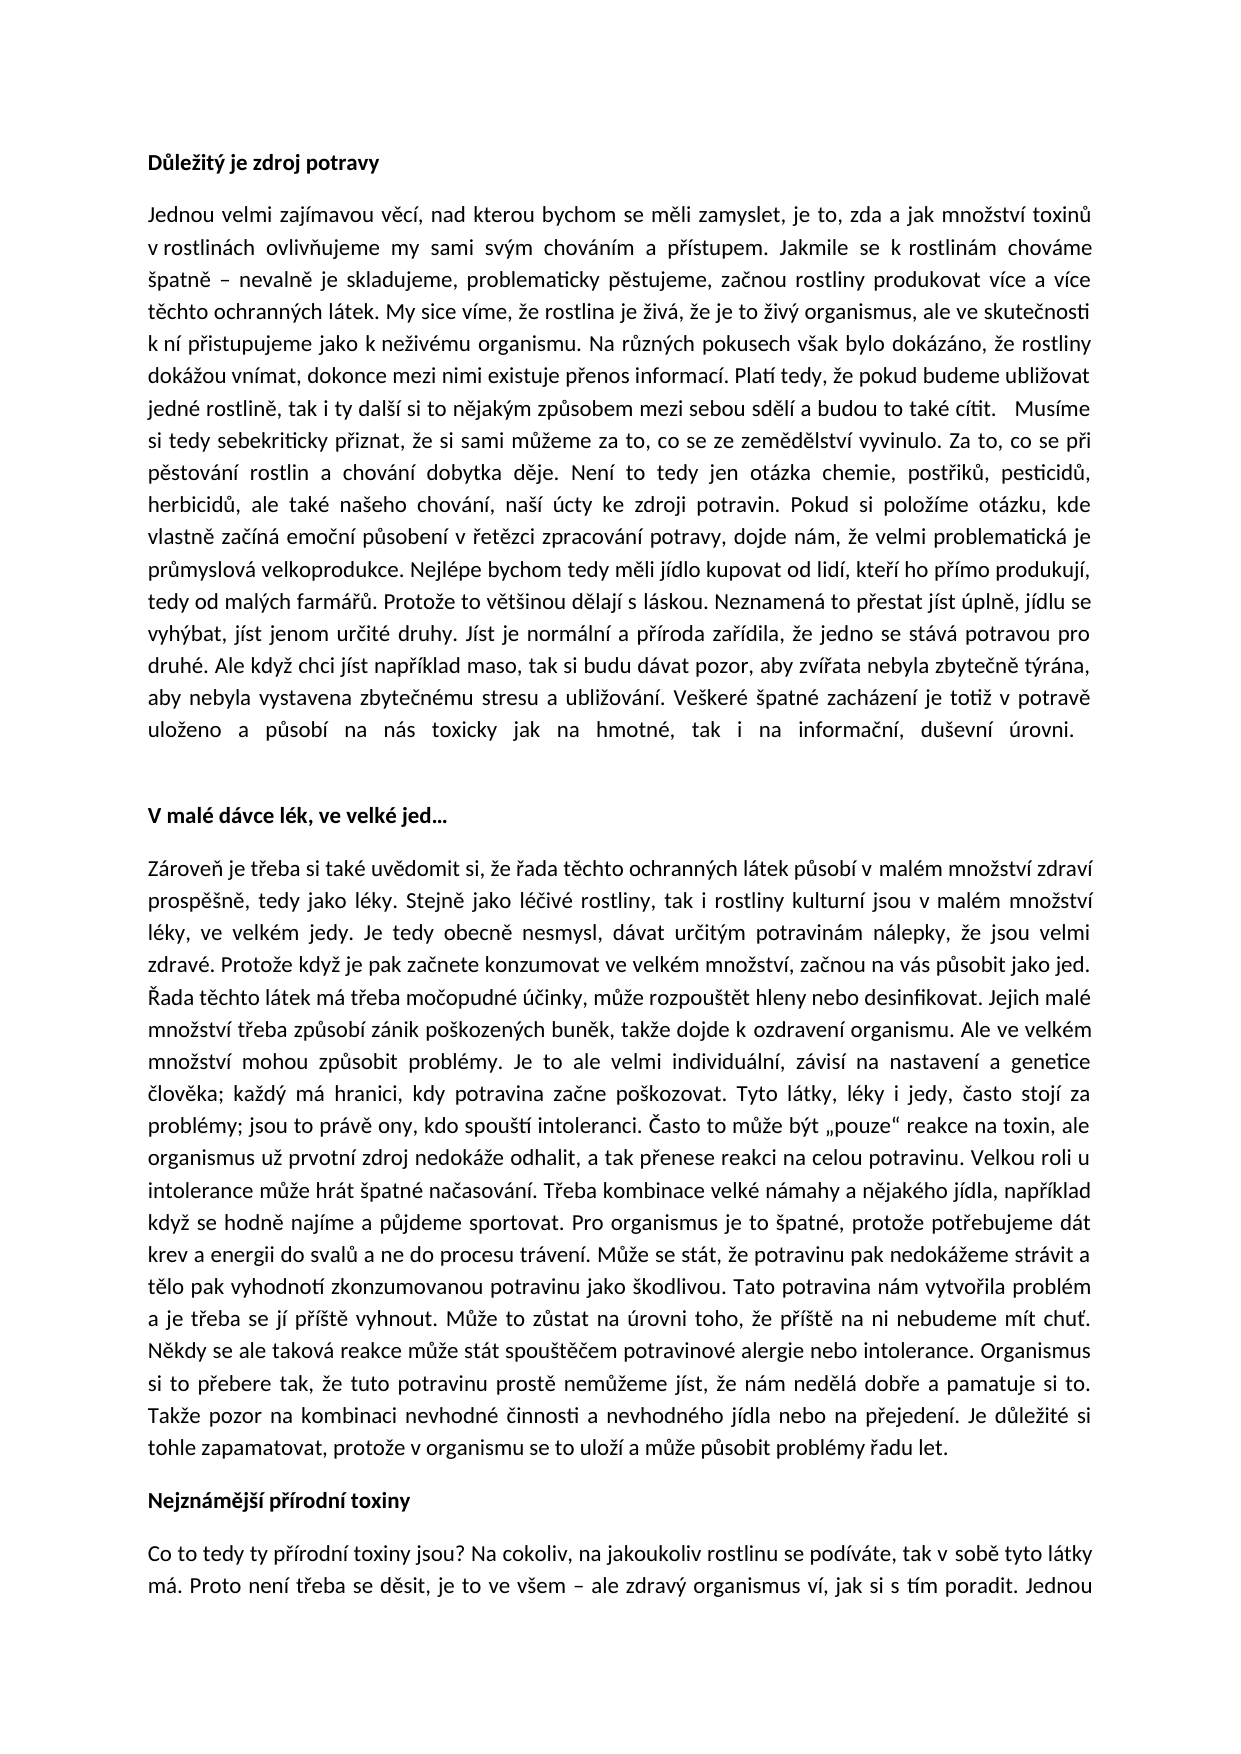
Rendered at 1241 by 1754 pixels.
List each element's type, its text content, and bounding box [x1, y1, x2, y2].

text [148, 1539, 1093, 1599]
text V malé dávce lék, ve velké jed… [148, 801, 1093, 829]
text Důležitý je zdroj potravy [148, 148, 1093, 176]
text Zároveň je třeba si také uvědomit si, že řada těchto ochranných látek působí v malém množství zdraví prospěšně, tedy jako léky. Stejně jako léčivé rostliny, tak i rostliny kulturní jsou v malém množství léky, ve velkém jedy. Je tedy obecně nesmysl, dávat určitým potravinám nálepky, že jsou velmi zdravé. Protože když je pak začnete konzumovat ve velkém množství, začnou na vás působit jako jed. Řada těchto látek má třeba močopudné účinky, může rozpouštět hleny nebo desinfikovat. Jejich malé množství třeba způsobí zánik poškozených buněk, takže dojde k ozdravení organismu. Ale ve velkém množství mohou způsobit problémy. Je to ale velmi individuální, závisí na nastavení a genetice člověka; každý má hranici, kdy potravina začne poškozovat. Tyto látky, léky i jedy, často stojí za problémy; jsou to právě ony, kdo spouští intoleranci. Často to může být „pouze“ reakce na toxin, ale organismus už prvotní zdroj nedokáže odhalit, a tak přenese reakci na celou potravinu. Velkou roli u intolerance může hrát špatné načasování. Třeba kombinace velké námahy a nějakého jídla, například když se hodně najíme a půjdeme sportovat. Pro organismus je to špatné, protože potřebujeme dát krev a energii do svalů a ne do procesu trávení. Může se stát, že potravinu pak nedokážeme strávit a tělo pak vyhodnotí zkonzumovanou potravinu jako škodlivou. Tato potravina nám vytvořila problém a je třeba se jí příště vyhnout. Může to zůstat na úrovni toho, že příště na ni nebudeme mít chuť. Někdy se ale taková reakce může stát spouštěčem potravinové alergie nebo intolerance. Organismus si to přebere tak, že tuto potravinu prostě nemůžeme jíst, že nám nedělá dobře a pamatuje si to. Takže pozor na kombinaci nevhodné činnosti a nevhodného jídla nebo na přejedení. Je důležité si tohle zapamatovat, protože v organismu se to uloží a může působit problémy řadu let. [148, 854, 1093, 1461]
text Jednou velmi zajímavou věcí, nad kterou bychom se měli zamyslet, je to, zda a jak množství toxinů v rostlinách ovlivňujeme my sami svým chováním a přístupem. Jakmile se k rostlinám chováme špatně – nevalně je skladujeme, problematicky pěstujeme, začnou rostliny produkovat více a více těchto ochranných látek. My sice víme, že rostlina je živá, že je to živý organismus, ale ve skutečnosti k ní přistupujeme jako k neživému organismu. Na různých pokusech však bylo dokázáno, že rostliny dokážou vnímat, dokonce mezi nimi existuje přenos informací. Platí tedy, že pokud budeme ubližovat jedné rostlině, tak i ty další si to nějakým způsobem mezi sebou sdělí a budou to také cítit. Musíme si tedy sebekriticky přiznat, že si sami můžeme za to, co se ze zemědělství vyvinulo. Za to, co se při pěstování rostlin a chování dobytka děje. Není to tedy jen otázka chemie, postřiků, pesticidů, herbicidů, ale také našeho chování, naší úcty ke zdroji potravin. Pokud si položíme otázku, kde vlastně začíná emoční působení v řetězci zpracování potravy, dojde nám, že velmi problematická je průmyslová velkoprodukce. Nejlépe bychom tedy měli jídlo kupovat od lidí, kteří ho přímo produkují, tedy od malých farmářů. Protože to většinou dělají s láskou. Neznamená to přestat jíst úplně, jídlu se vyhýbat, jíst jenom určité druhy. Jíst je normální a příroda zařídila, že jedno se stává potravou pro druhé. Ale když chci jíst například maso, tak si budu dávat pozor, aby zvířata nebyla zbytečně týrána, aby nebyla vystavena zbytečnému stresu a ubližování. Veškeré špatné zacházení je totiž v potravě uloženo a působí na nás toxicky jak na hmotné, tak i na informační, duševní úrovni. [148, 201, 1093, 776]
text Nejznámější přírodní toxiny [148, 1486, 1093, 1514]
